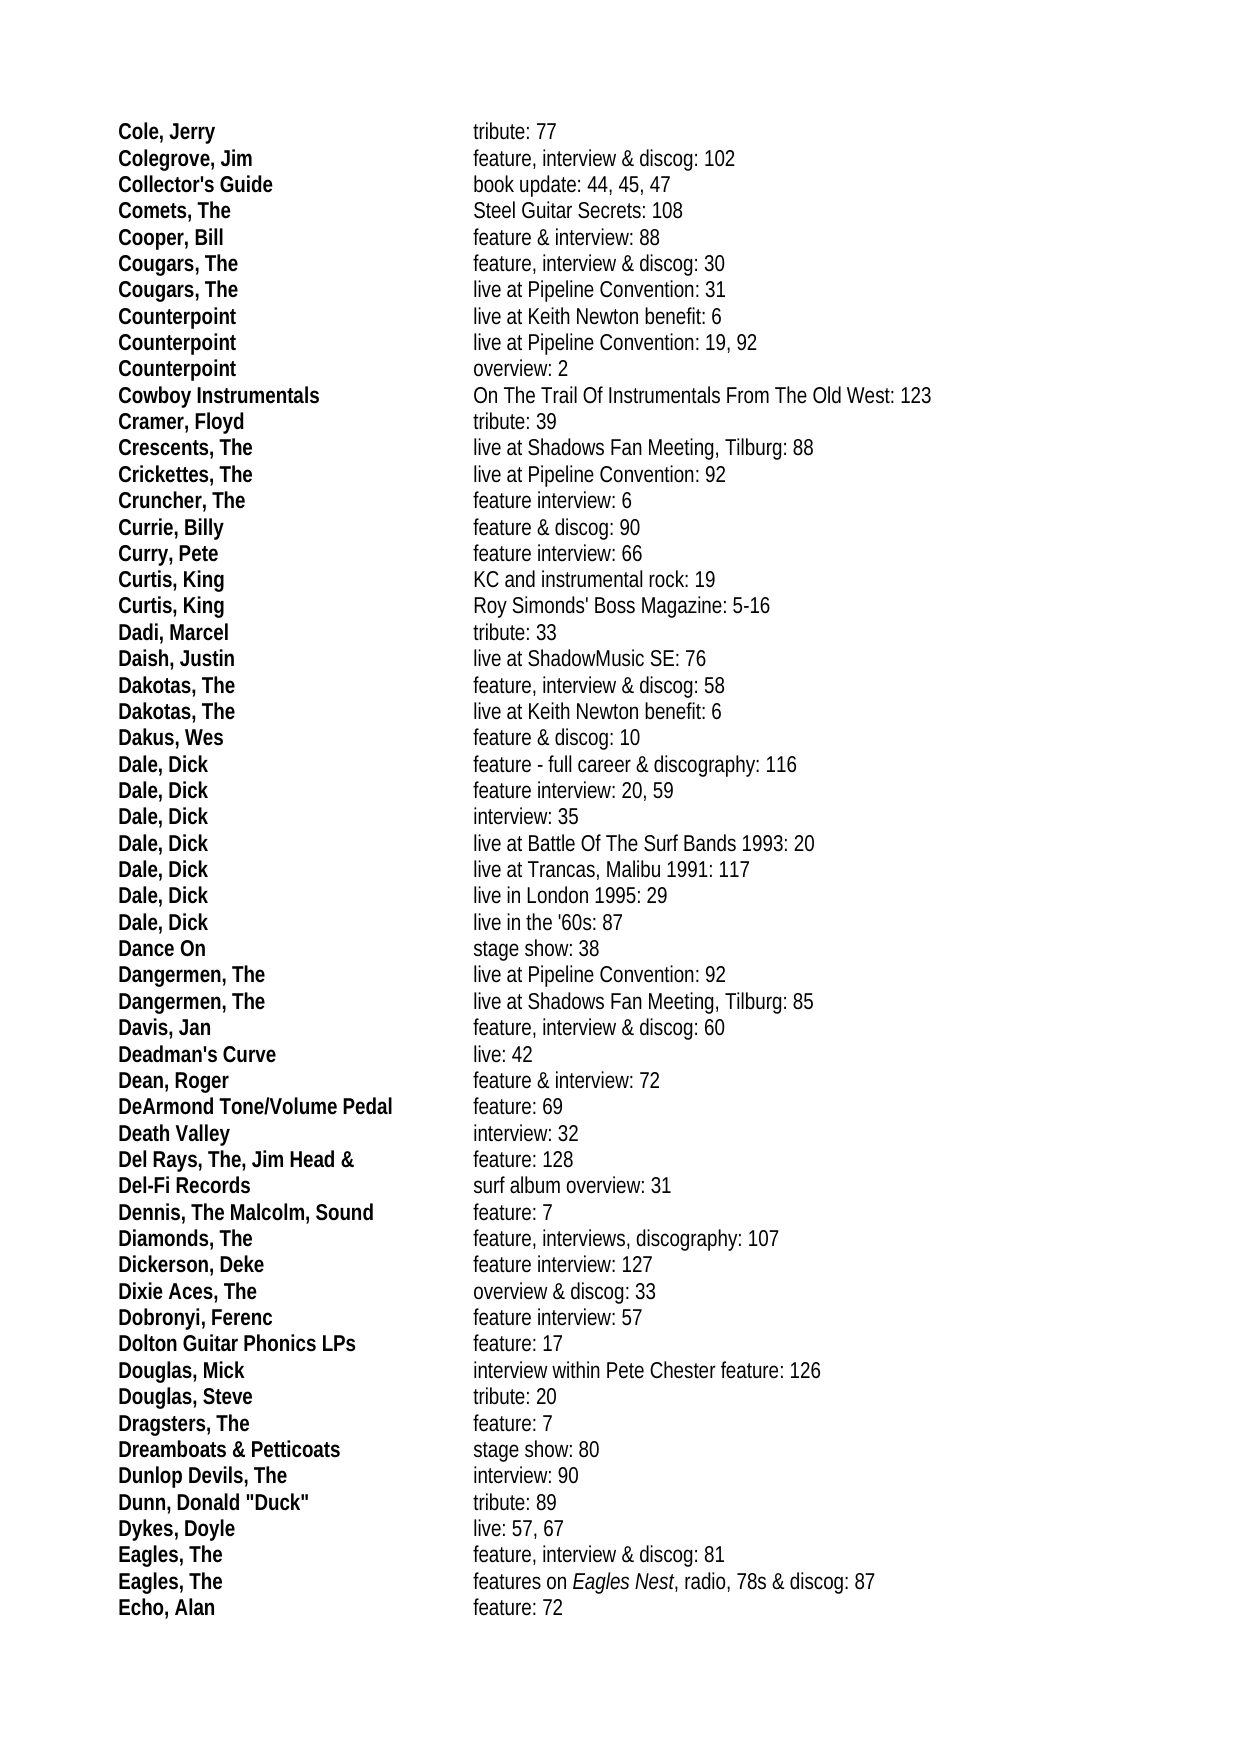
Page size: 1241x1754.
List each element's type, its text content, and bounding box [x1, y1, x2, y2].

table_cell live at Pipeline Convention: 92 [473, 961, 1123, 988]
table_cell Dykes, Doyle [118, 1515, 473, 1541]
table_cell live at Pipeline Convention: 19, 92 [473, 329, 1123, 355]
table_cell Cole, Jerry [118, 118, 473, 144]
table_cell Dance On [118, 935, 473, 961]
table_cell Diamonds, The [118, 1225, 473, 1251]
table_cell Dennis, The Malcolm, Sound [118, 1199, 473, 1225]
table_cell DeArmond Tone/Volume Pedal [118, 1093, 473, 1119]
table_cell live at Pipeline Convention: 31 [473, 276, 1123, 303]
table_cell feature interview: 20, 59 [473, 777, 1123, 803]
table_cell Counterpoint [118, 303, 473, 329]
table_cell interview: 90 [473, 1462, 1123, 1488]
table_cell Eagles, The [118, 1568, 473, 1594]
table_cell feature, interview & discog: 60 [473, 1014, 1123, 1041]
table_cell feature & discog: 90 [473, 514, 1123, 540]
table_cell live in the '60s: 87 [473, 909, 1123, 935]
table_cell Counterpoint [118, 355, 473, 382]
table_cell Cooper, Bill [118, 224, 473, 250]
table_cell tribute: 33 [473, 619, 1123, 645]
table_cell tribute: 77 [473, 118, 1123, 144]
table_cell Daish, Justin [118, 645, 473, 672]
table_cell Douglas, Mick [118, 1357, 473, 1383]
table_cell Del Rays, The, Jim Head & [118, 1146, 473, 1172]
table_cell feature: 7 [473, 1199, 1123, 1225]
table_cell feature interview: 127 [473, 1251, 1123, 1278]
table_cell Dadi, Marcel [118, 619, 473, 645]
table_cell stage show: 80 [473, 1436, 1123, 1462]
table_cell Cowboy Instrumentals [118, 382, 473, 408]
table_cell Del-Fi Records [118, 1172, 473, 1199]
table_cell live at ShadowMusic SE: 76 [473, 645, 1123, 672]
table_cell feature, interview & discog: 81 [473, 1541, 1123, 1568]
table_cell live at Keith Newton benefit: 6 [473, 303, 1123, 329]
table_cell Dolton Guitar Phonics LPs [118, 1330, 473, 1357]
table_cell features on Eagles Nest, radio, 78s & discog: 87 [473, 1568, 1123, 1594]
table_cell interview within Pete Chester feature: 126 [473, 1357, 1123, 1383]
table_cell Douglas, Steve [118, 1383, 473, 1409]
table_cell Dale, Dick [118, 777, 473, 803]
table_cell feature, interview & discog: 58 [473, 672, 1123, 698]
table_cell feature: 72 [473, 1594, 1123, 1620]
table_cell feature: 128 [473, 1146, 1123, 1172]
table_cell Dale, Dick [118, 751, 473, 777]
table_cell Dixie Aces, The [118, 1278, 473, 1304]
table_cell Eagles, The [118, 1541, 473, 1568]
table_cell live: 57, 67 [473, 1515, 1123, 1541]
table_cell Dale, Dick [118, 909, 473, 935]
table_cell Colegrove, Jim [118, 145, 473, 171]
table_cell interview: 35 [473, 803, 1123, 830]
table_cell Crickettes, The [118, 461, 473, 487]
table_cell Echo, Alan [118, 1594, 473, 1620]
table_cell feature, interview & discog: 102 [473, 145, 1123, 171]
table_cell Dakus, Wes [118, 724, 473, 751]
table_cell Dean, Roger [118, 1067, 473, 1093]
table_cell feature & discog: 10 [473, 724, 1123, 751]
table_cell feature: 69 [473, 1093, 1123, 1119]
table_cell Cougars, The [118, 250, 473, 276]
table_cell Roy Simonds' Boss Magazine: 5-16 [473, 593, 1123, 619]
table_cell live at Keith Newton benefit: 6 [473, 698, 1123, 724]
table_cell feature interview: 6 [473, 487, 1123, 513]
table_cell Crescents, The [118, 434, 473, 461]
table_cell Curry, Pete [118, 540, 473, 566]
table_cell tribute: 89 [473, 1489, 1123, 1515]
table_cell Currie, Billy [118, 514, 473, 540]
table_cell Dale, Dick [118, 856, 473, 882]
table_cell Dangermen, The [118, 961, 473, 988]
table_cell live at Shadows Fan Meeting, Tilburg: 85 [473, 988, 1123, 1014]
table_cell overview & discog: 33 [473, 1278, 1123, 1304]
table_cell Dakotas, The [118, 698, 473, 724]
table_cell tribute: 20 [473, 1383, 1123, 1409]
table_cell Dale, Dick [118, 883, 473, 909]
table_cell Curtis, King [118, 593, 473, 619]
table_cell Comets, The [118, 197, 473, 223]
table_cell feature, interviews, discography: 107 [473, 1225, 1123, 1251]
table_cell live: 42 [473, 1041, 1123, 1067]
table_cell Counterpoint [118, 329, 473, 355]
table_cell feature - full career & discography: 116 [473, 751, 1123, 777]
table_cell feature interview: 66 [473, 540, 1123, 566]
table_cell feature interview: 57 [473, 1304, 1123, 1330]
table_cell tribute: 39 [473, 408, 1123, 434]
table_cell Dobronyi, Ferenc [118, 1304, 473, 1330]
table_cell Dunn, Donald "Duck" [118, 1489, 473, 1515]
table_cell Collector's Guide [118, 171, 473, 197]
table_cell Dickerson, Deke [118, 1251, 473, 1278]
table_cell Davis, Jan [118, 1014, 473, 1041]
table_cell KC and instrumental rock: 19 [473, 566, 1123, 592]
table_cell Dreamboats & Petticoats [118, 1436, 473, 1462]
table_cell feature & interview: 88 [473, 224, 1123, 250]
table_cell live at Battle Of The Surf Bands 1993: 20 [473, 830, 1123, 856]
table_cell Dakotas, The [118, 672, 473, 698]
table_cell feature & interview: 72 [473, 1067, 1123, 1093]
table_cell surf album overview: 31 [473, 1172, 1123, 1199]
table_cell Cougars, The [118, 276, 473, 303]
table_cell Dunlop Devils, The [118, 1462, 473, 1488]
table_cell Steel Guitar Secrets: 108 [473, 197, 1123, 223]
table_cell Dale, Dick [118, 803, 473, 830]
table_cell interview: 32 [473, 1120, 1123, 1146]
table_cell Cramer, Floyd [118, 408, 473, 434]
table_cell Cruncher, The [118, 487, 473, 513]
table_cell feature: 17 [473, 1330, 1123, 1357]
table_cell Dragsters, The [118, 1410, 473, 1436]
table_cell Deadman's Curve [118, 1041, 473, 1067]
table_cell Dale, Dick [118, 830, 473, 856]
table_cell live in London 1995: 29 [473, 883, 1123, 909]
table_cell Curtis, King [118, 566, 473, 592]
table_cell overview: 2 [473, 355, 1123, 382]
table_cell feature: 7 [473, 1410, 1123, 1436]
table_cell live at Trancas, Malibu 1991: 117 [473, 856, 1123, 882]
table_cell live at Pipeline Convention: 92 [473, 461, 1123, 487]
table_cell On The Trail Of Instrumentals From The Old West: 123 [473, 382, 1123, 408]
table_cell stage show: 38 [473, 935, 1123, 961]
table_cell Death Valley [118, 1120, 473, 1146]
table_cell live at Shadows Fan Meeting, Tilburg: 88 [473, 434, 1123, 461]
table_cell book update: 44, 45, 47 [473, 171, 1123, 197]
table_cell Dangermen, The [118, 988, 473, 1014]
table_cell feature, interview & discog: 30 [473, 250, 1123, 276]
